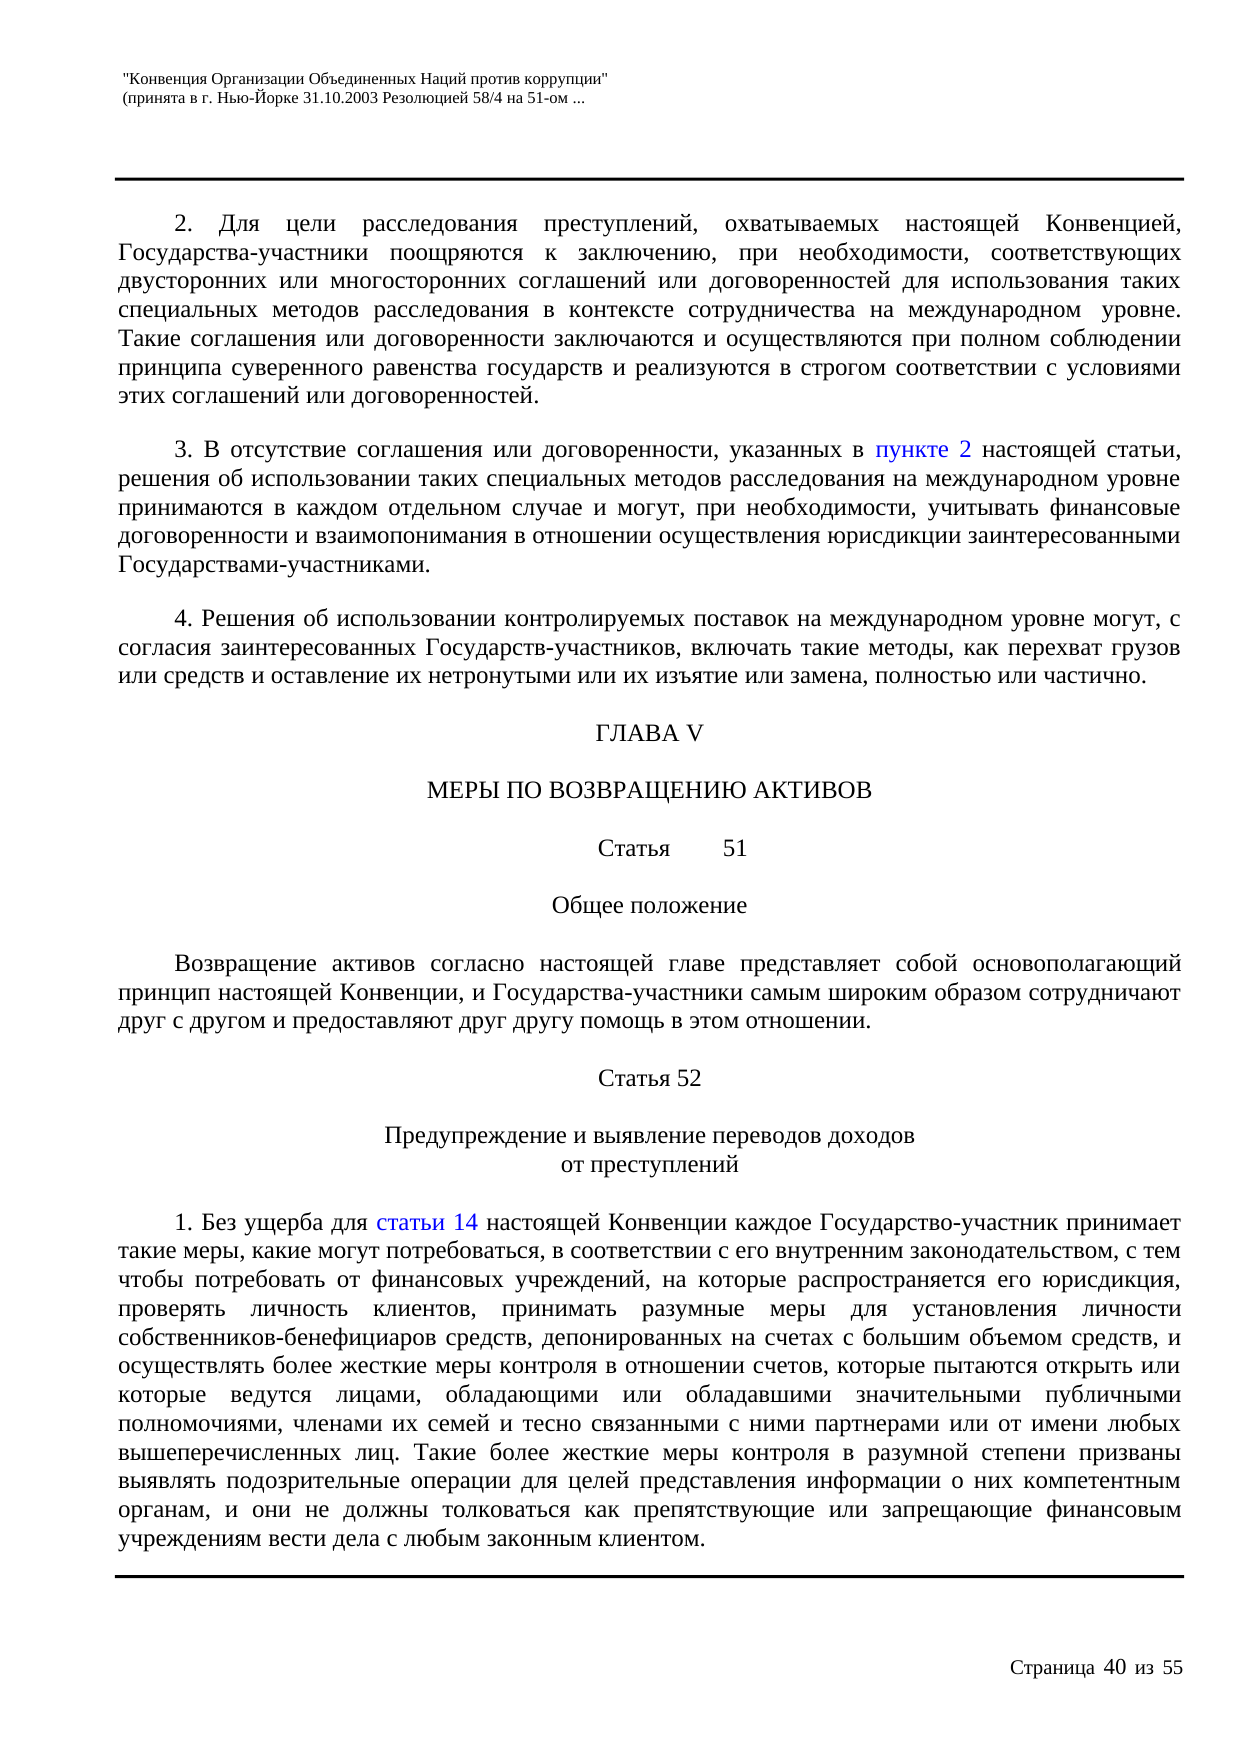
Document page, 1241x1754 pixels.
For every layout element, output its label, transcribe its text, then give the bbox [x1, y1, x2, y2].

list Для цели расследования преступлений, охватываемых настоящей Конвенцией, Государства-участники поощряются к заключению, при необходимости, соответствующих двусторонних или многосторонних соглашений или договоренностей для использования таких специальных методов расследования в контексте сотрудничества на международном уровне. Такие соглашения или договоренности заключаются и осуществляются при полном соблюдении принципа суверенного равенства государств и реализуются в строгом соответствии с условиями этих соглашений или договоренностей. [118, 208, 1182, 409]
text Предупреждение и выявление переводов доходов от преступлений [382, 1121, 917, 1178]
list Решения об использовании контролируемых поставок на международном уровне могут, с согласия заинтересованных Государств-участников, включать такие методы, как перехват грузов или средств и оставление их нетронутыми или их изъятие или замена, полностью или частично. [118, 603, 1182, 689]
text МЕРЫ ПО ВОЗВРАЩЕНИЮ АКТИВОВ [117, 776, 1181, 804]
list Без ущерба для статьи 14 настоящей Конвенции каждое Государство-участник принимает такие меры, какие могут потребоваться, в соответствии с его внутренним законодательством, с тем чтобы потребовать от финансовых учреждений, на которые распространяется его юрисдикция, проверять личность клиентов, принимать разумные меры для установления личности собственников-бенефициаров средств, депонированных на счетах с большим объемом средств, и осуществлять более жесткие меры контроля в отношении счетов, которые пытаются открыть или которые ведутся лицами, обладающими или обладавшими значительными публичными полномочиями, членами их семей и тесно связанными с ними партнерами или от имени любых вышеперечисленных лиц. Такие более жесткие меры контроля в разумной степени призваны выявлять подозрительные операции для целей представления информации о них компетентным органам, и они не должны толковаться как препятствующие или запрещающие финансовым учреждениям вести дела с любым законным клиентом. [118, 1207, 1182, 1552]
text ГЛАВА V [117, 718, 1181, 747]
text Возвращение активов согласно настоящей главе представляет собой основополагающий принцип настоящей Конвенции, и Государства-участники самым широким образом сотрудничают друг с другом и предоставляют друг другу помощь в этом отношении. [118, 948, 1182, 1034]
text Статья 52 [118, 1063, 1181, 1092]
text Статья 51 Общее положение [552, 833, 748, 919]
list В отсутствие соглашения или договоренности, указанных в пункте 2 настоящей статьи, решения об использовании таких специальных методов расследования на международном уровне принимаются в каждом отдельном случае и могут, при необходимости, учитывать финансовые договоренности и взаимопонимания в отношении осуществления юрисдикции заинтересованными Государствами-участниками. [118, 434, 1182, 578]
